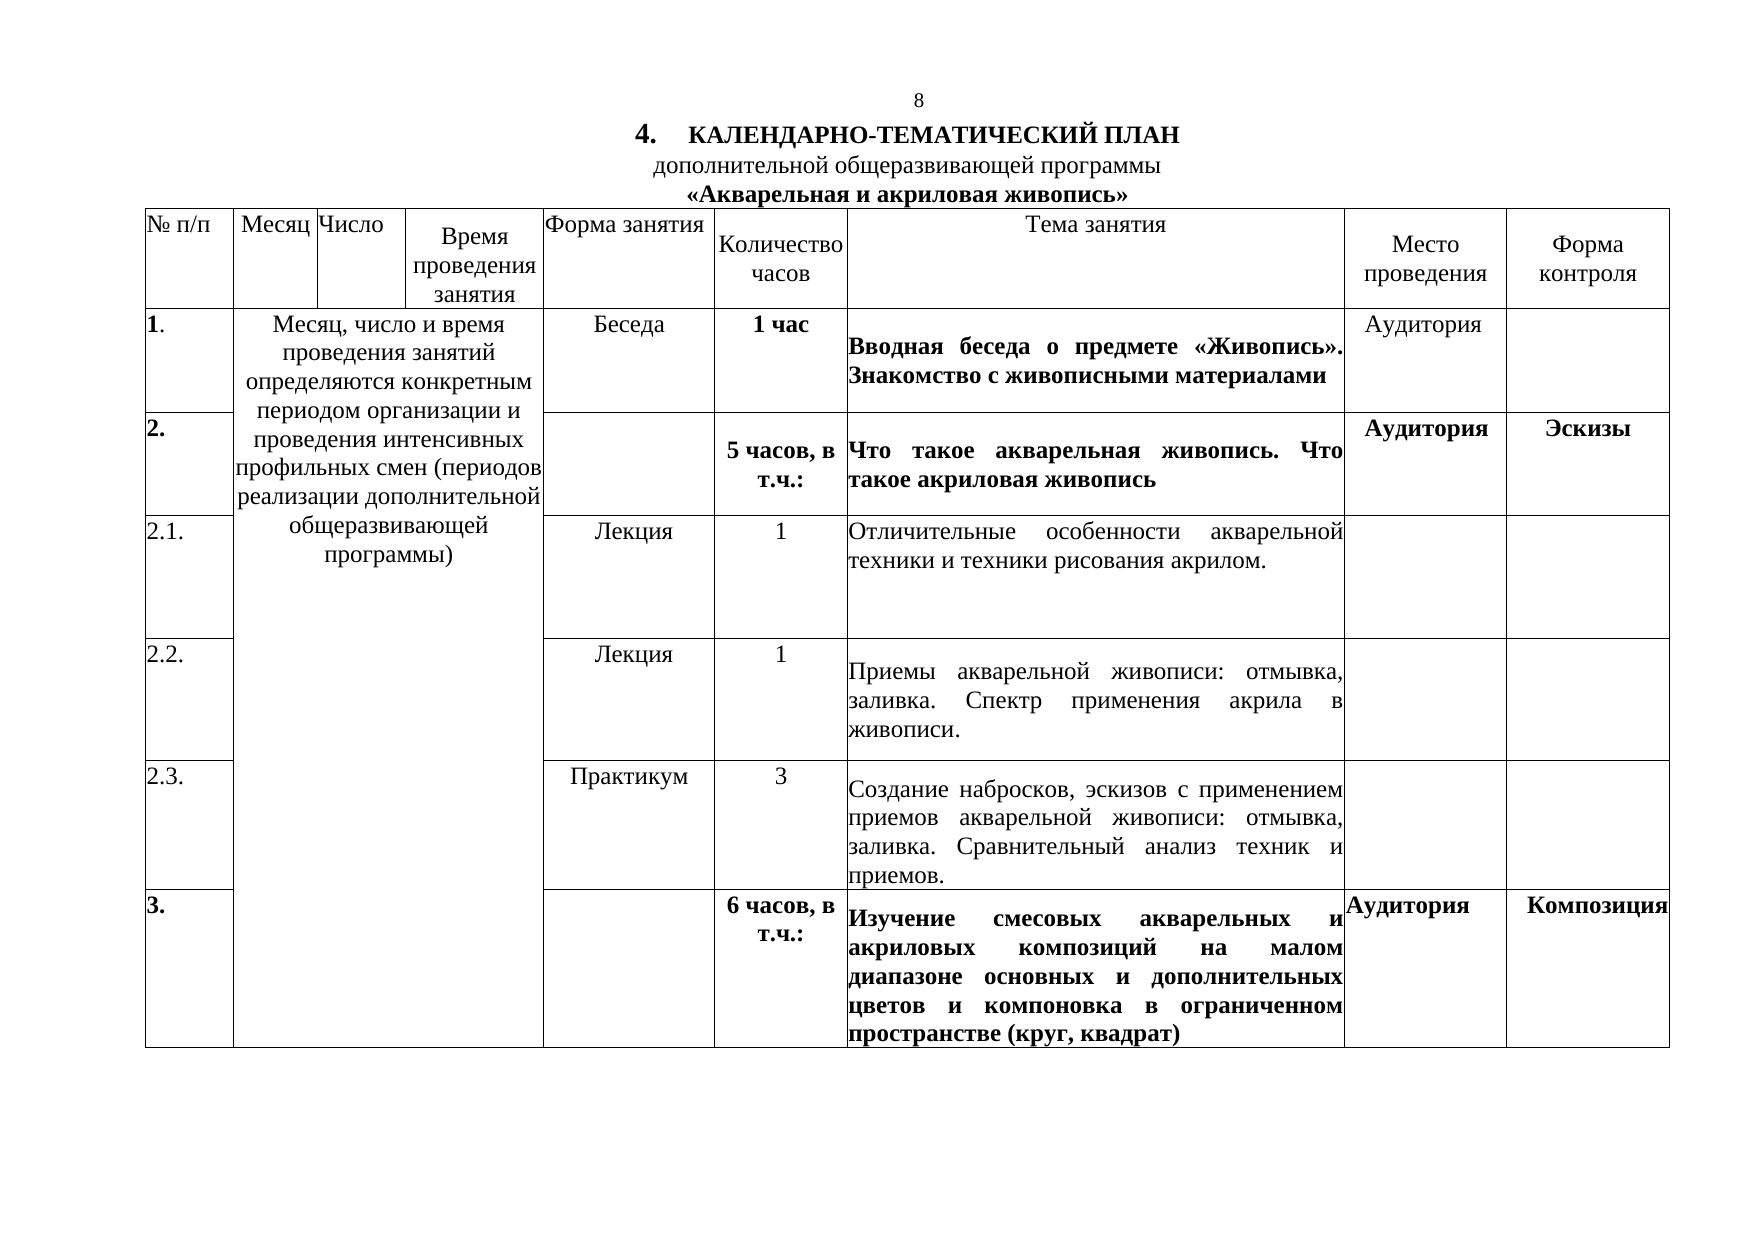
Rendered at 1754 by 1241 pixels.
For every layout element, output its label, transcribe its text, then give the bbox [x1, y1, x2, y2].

table_header Место проведения [1345, 209, 1506, 308]
table_cell Эскизы [1507, 413, 1669, 515]
table_cell 1 [715, 516, 847, 638]
table_header Тема занятия [848, 209, 1344, 308]
table_cell 1 час [715, 309, 847, 412]
table_cell [1345, 639, 1506, 760]
table_cell 2.2. [146, 639, 233, 760]
table_cell [1507, 639, 1669, 760]
table_cell 2.1. [146, 516, 233, 638]
table_header Время проведения занятия [406, 209, 543, 308]
list КАЛЕНДАРНО-ТЕМАТИЧЕСКИЙ ПЛАН дополнительной общеразвивающей программы [146, 117, 1669, 179]
table_header Количество часов [715, 209, 847, 308]
table_cell Лекция [544, 639, 714, 760]
table_cell [544, 890, 714, 1047]
table_cell Аудитория [1345, 309, 1506, 412]
table_cell 2.3. [146, 761, 233, 889]
table_header Число [318, 209, 405, 308]
table_cell Создание набросков, эскизов с применением приемов акварельной живописи: отмывка, заливка. Сравнительный анализ техник и приемов. [848, 761, 1344, 889]
table_cell 1. [146, 309, 233, 412]
table_cell 2. [146, 413, 233, 515]
table_cell Аудитория [1345, 890, 1506, 1047]
table_cell Аудитория [1345, 413, 1506, 515]
table_cell [1507, 309, 1669, 412]
table_cell Практикум [544, 761, 714, 889]
table_cell Что такое акварельная живопись. Что такое акриловая живопись [848, 413, 1344, 515]
table_cell [1345, 761, 1506, 889]
table_cell Лекция [544, 516, 714, 638]
table_cell Приемы акварельной живописи: отмывка, заливка. Спектр применения акрила в живописи. [848, 639, 1344, 760]
table_cell 3 [715, 761, 847, 889]
table_cell [1345, 516, 1506, 638]
table_cell Вводная беседа о предмете «Живопись». Знакомство с живописными материалами [848, 309, 1344, 412]
table_header Форма контроля [1507, 209, 1669, 308]
table_cell Беседа [544, 309, 714, 412]
text «Акварельная и акриловая живопись» [146, 179, 1669, 208]
table_header № п/п [146, 209, 233, 308]
table_cell Отличительные особенности акварельной техники и техники рисования акрилом. [848, 516, 1344, 638]
table_cell 6 часов, в т.ч.: [715, 890, 847, 1047]
table_header Форма занятия [544, 209, 714, 308]
table_cell 5 часов, в т.ч.: [715, 413, 847, 515]
table_cell [544, 413, 714, 515]
table_cell Композиция [1507, 890, 1669, 1047]
table_cell [1507, 761, 1669, 889]
table_header Месяц [234, 209, 317, 308]
table_cell 3. [146, 890, 233, 1047]
table_cell [1507, 516, 1669, 638]
table_cell Месяц, число и время проведения занятий определяются конкретным периодом организации и проведения интенсивных профильных смен (периодов реализации дополнительной общеразвивающей программы) [234, 309, 543, 1047]
table_cell 1 [715, 639, 847, 760]
table_cell Изучение смесовых акварельных и акриловых композиций на малом диапазоне основных и дополнительных цветов и компоновка в ограниченном пространстве (круг, квадрат) [848, 890, 1344, 1047]
